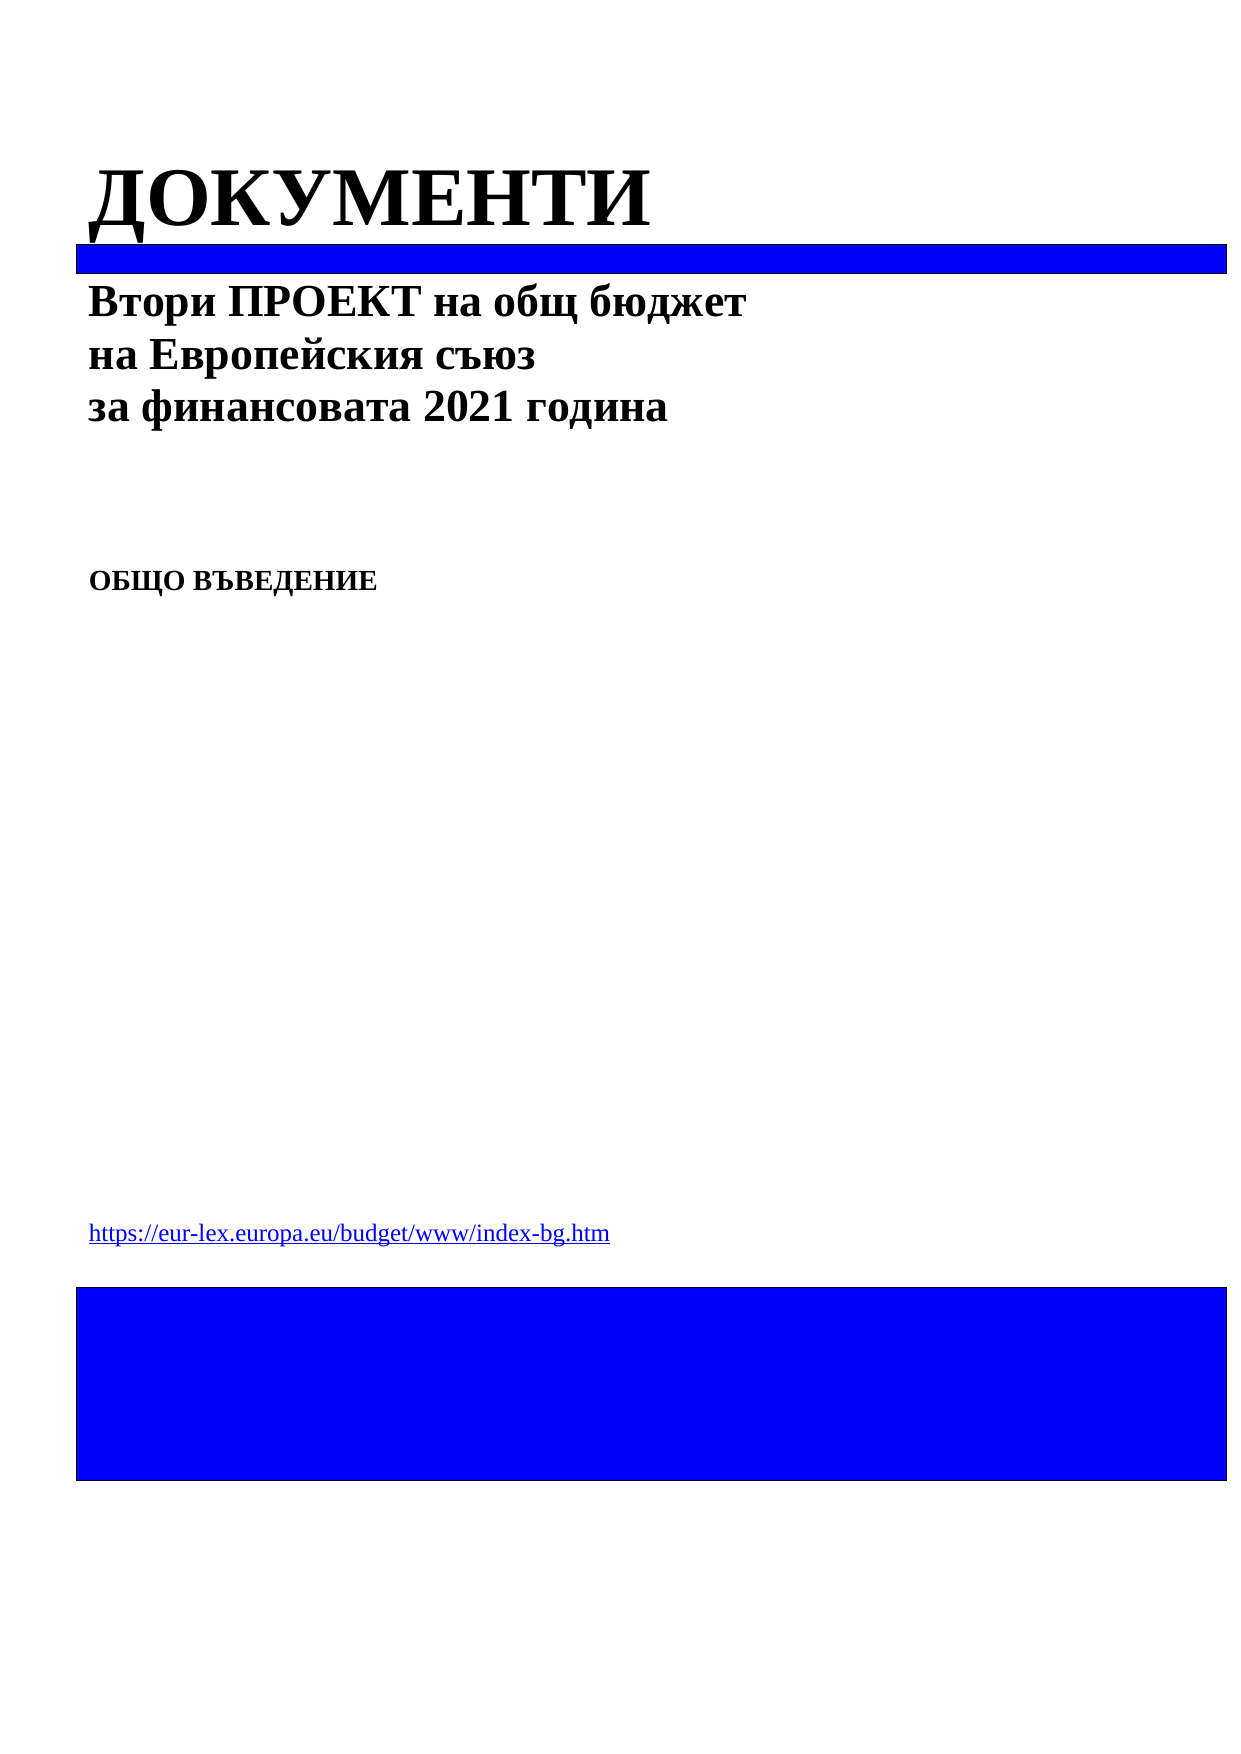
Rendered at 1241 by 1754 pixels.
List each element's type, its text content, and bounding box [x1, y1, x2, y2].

text ДОКУМЕНТИ [89, 148, 1122, 243]
table_header [77, 245, 1226, 273]
text Втори ПРОЕКТ на общ бюджет на Европейския съюз за финансовата 2021 година [89, 274, 1021, 432]
table_header [77, 1288, 1226, 1480]
text ОБЩО ВЪВЕДЕНИЕ [89, 563, 964, 597]
text https://eur-lex.europa.eu/budget/www/index-bg.htm [89, 1218, 964, 1246]
